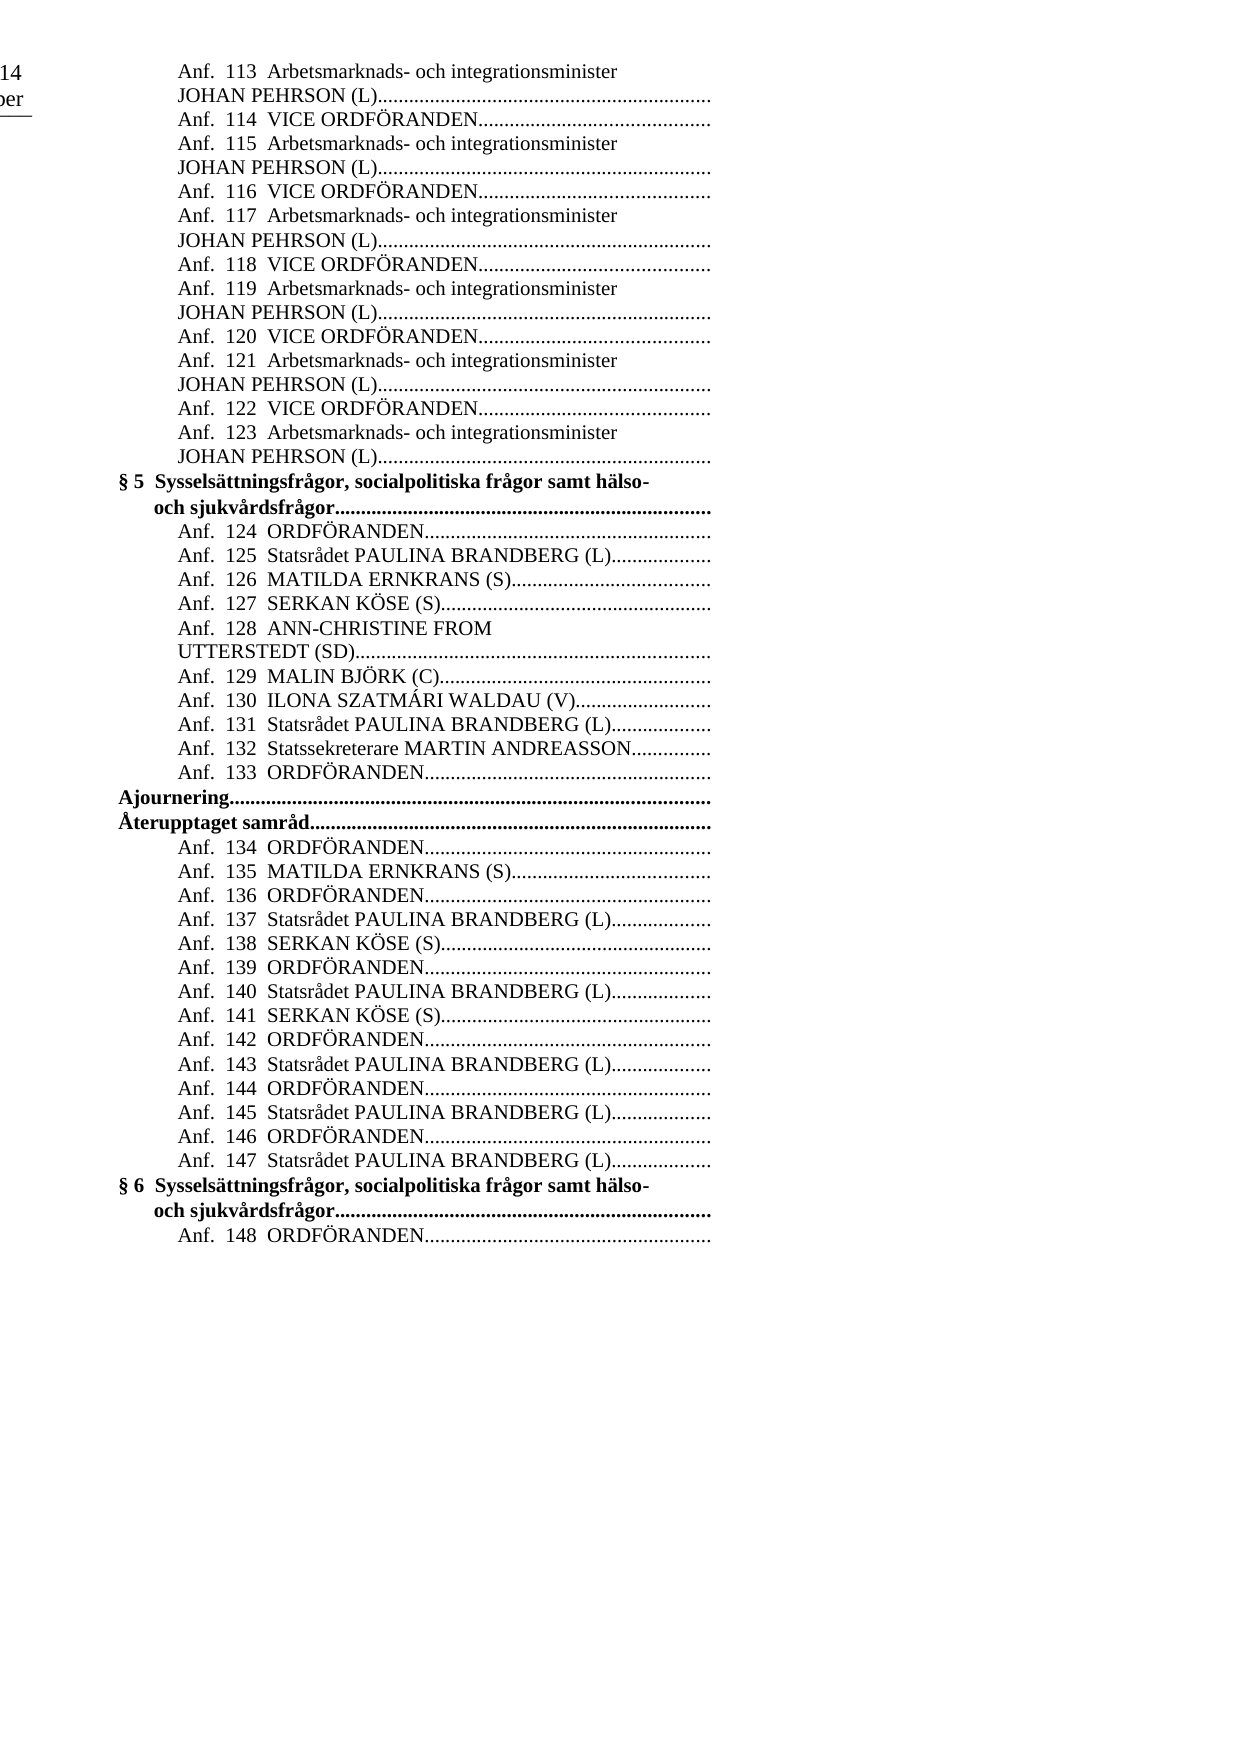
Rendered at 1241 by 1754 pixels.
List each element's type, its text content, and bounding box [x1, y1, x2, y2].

text Anf. 121 Arbetsmarknads- och integrationsminister JOHAN PEHRSON (L) 37 [177, 348, 673, 396]
text Anf. 122 VICE ORDFÖRANDEN 37 [177, 396, 673, 420]
text Anf. 145 Statsrådet PAULINA BRANDBERG (L) 45 [177, 1099, 673, 1124]
text Anf. 146 ORDFÖRANDEN 46 [177, 1124, 673, 1148]
text Anf. 118 VICE ORDFÖRANDEN 36 [177, 252, 673, 276]
text Anf. 142 ORDFÖRANDEN 45 [177, 1027, 673, 1051]
text § 5 Sysselsättningsfrågor, socialpolitiska frågor samt hälso- och sjukvårdsfrågor 38 [118, 468, 673, 519]
text Återupptaget samråd 43 [118, 809, 673, 835]
text Anf. 129 MALIN BJÖRK (C) 41 [177, 663, 673, 688]
text Anf. 135 MATILDA ERNKRANS (S) 43 [177, 859, 673, 883]
text Anf. 144 ORDFÖRANDEN 45 [177, 1076, 673, 1099]
text Anf. 126 MATILDA ERNKRANS (S) 39 [177, 567, 673, 591]
text Anf. 113 Arbetsmarknads- och integrationsminister JOHAN PEHRSON (L) 34 [177, 59, 673, 107]
text Anf. 136 ORDFÖRANDEN 44 [177, 883, 673, 907]
text Anf. 147 Statsrådet PAULINA BRANDBERG (L) 46 [177, 1148, 673, 1172]
text Anf. 141 SERKAN KÖSE (S) 45 [177, 1003, 673, 1027]
text Anf. 127 SERKAN KÖSE (S) 40 [177, 591, 673, 615]
text Anf. 125 Statsrådet PAULINA BRANDBERG (L) 38 [177, 543, 673, 567]
text Anf. 133 ORDFÖRANDEN 43 [177, 760, 673, 784]
text Anf. 119 Arbetsmarknads- och integrationsminister JOHAN PEHRSON (L) 36 [177, 276, 673, 324]
text Anf. 139 ORDFÖRANDEN 44 [177, 955, 673, 979]
text Anf. 137 Statsrådet PAULINA BRANDBERG (L) 44 [177, 907, 673, 931]
text Anf. 132 Statssekreterare MARTIN ANDREASSON 43 [177, 736, 673, 760]
text Anf. 116 VICE ORDFÖRANDEN 35 [177, 179, 673, 203]
text Ajournering 43 [118, 784, 673, 809]
text Anf. 138 SERKAN KÖSE (S) 44 [177, 931, 673, 955]
text § 6 Sysselsättningsfrågor, socialpolitiska frågor samt hälso- och sjukvårdsfrågor 47 [118, 1172, 673, 1223]
text Anf. 134 ORDFÖRANDEN 43 [177, 835, 673, 859]
text Anf. 115 Arbetsmarknads- och integrationsminister JOHAN PEHRSON (L) 35 [177, 131, 673, 179]
text Anf. 130 ILONA SZATMÁRI WALDAU (V) 42 [177, 688, 673, 712]
text Anf. 140 Statsrådet PAULINA BRANDBERG (L) 44 [177, 979, 673, 1003]
text Anf. 124 ORDFÖRANDEN 38 [177, 519, 673, 543]
text Anf. 117 Arbetsmarknads- och integrationsminister JOHAN PEHRSON (L) 35 [177, 203, 673, 252]
text Anf. 143 Statsrådet PAULINA BRANDBERG (L) 45 [177, 1051, 673, 1076]
text Anf. 120 VICE ORDFÖRANDEN 36 [177, 324, 673, 348]
text Anf. 131 Statsrådet PAULINA BRANDBERG (L) 42 [177, 712, 673, 736]
text Anf. 114 VICE ORDFÖRANDEN 35 [177, 107, 673, 131]
text Anf. 128 ANN-CHRISTINE FROM UTTERSTEDT (SD) 41 [177, 615, 673, 663]
text Anf. 148 ORDFÖRANDEN 47 [177, 1223, 673, 1247]
text Anf. 123 Arbetsmarknads- och integrationsminister JOHAN PEHRSON (L) 37 [177, 420, 673, 468]
